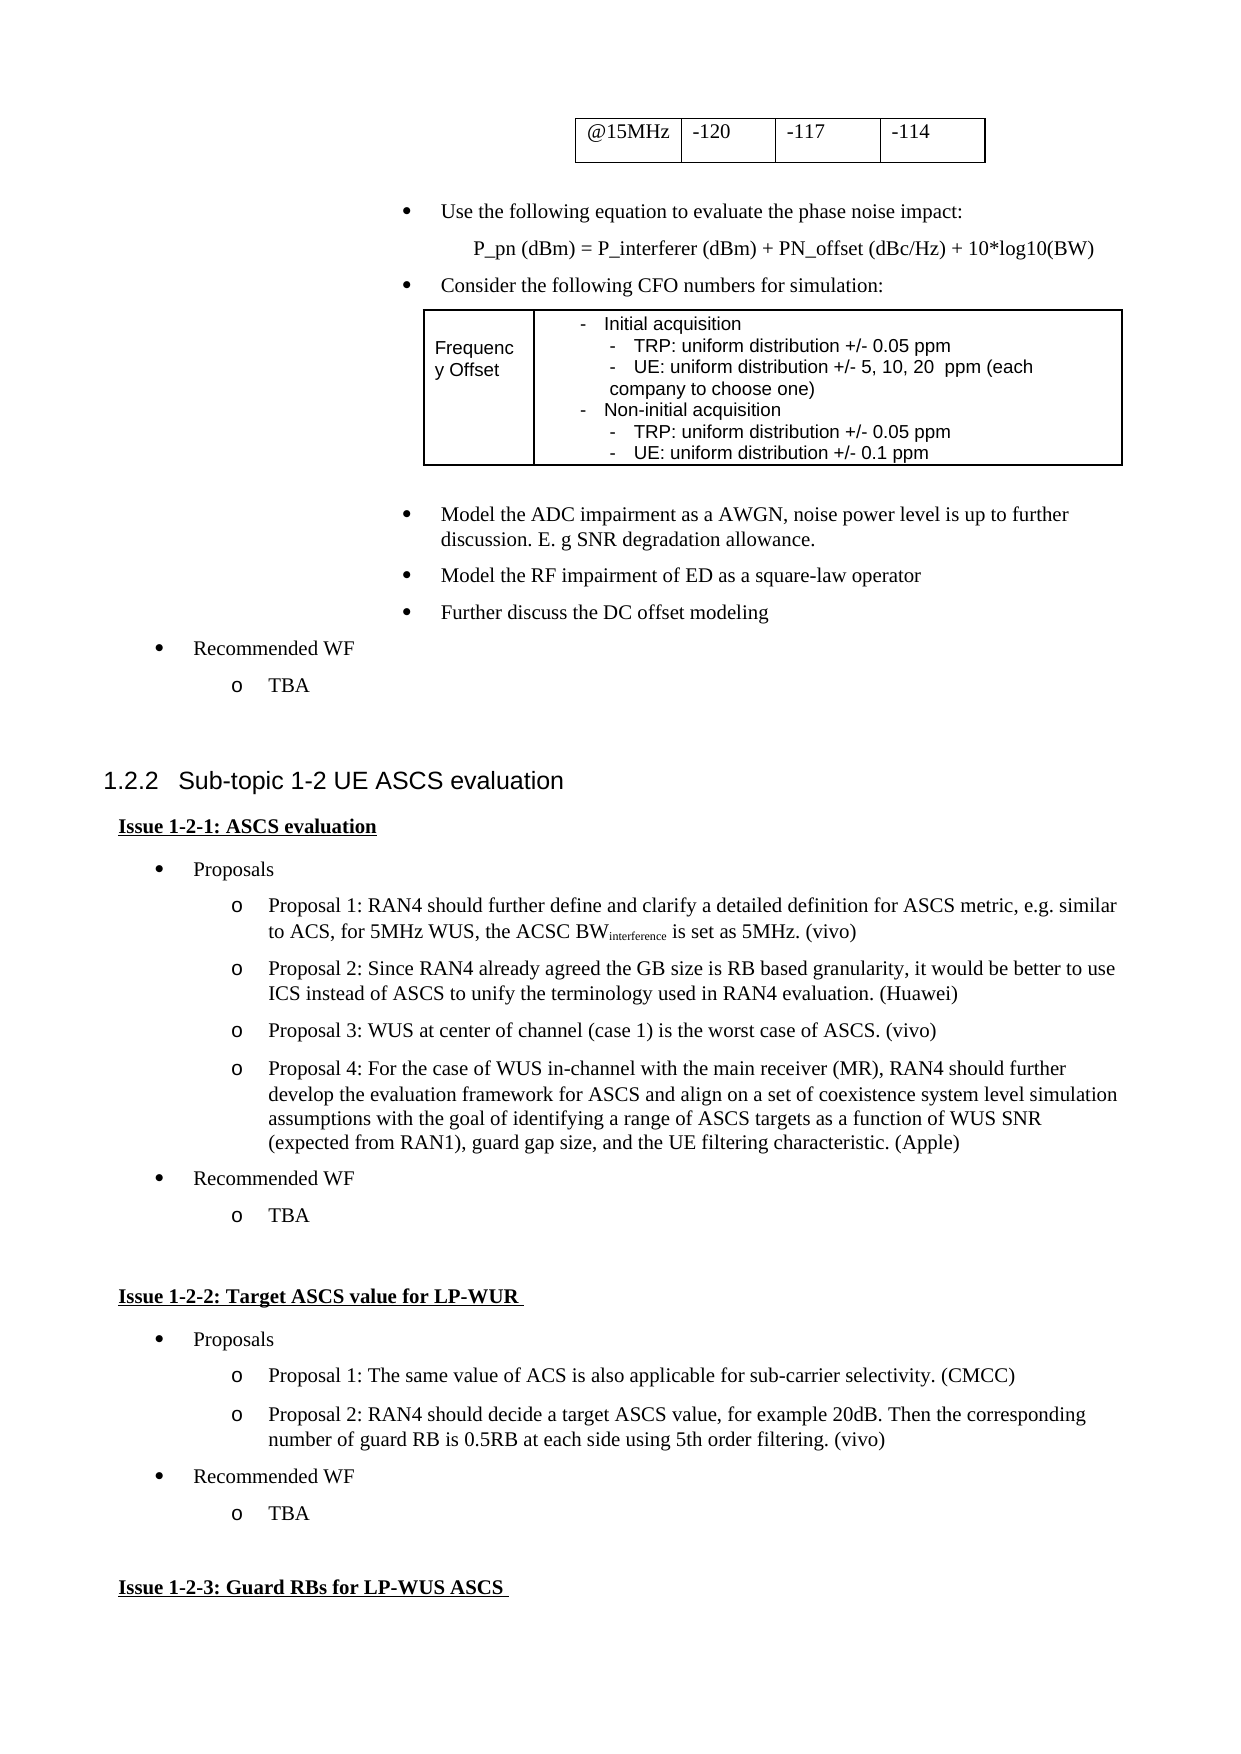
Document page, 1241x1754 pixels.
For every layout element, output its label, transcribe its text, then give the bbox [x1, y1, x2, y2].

list Proposal 3: WUS at center of channel (case 1) is the worst case of ASCS. (vivo) [231, 1018, 1122, 1043]
table_cell -120 [682, 119, 775, 162]
table_cell -114 [881, 119, 984, 162]
list Consider the following CFO numbers for simulation: [403, 273, 1122, 297]
table_cell -117 [776, 119, 880, 162]
text Issue 1-2-1: ASCS evaluation [118, 814, 1122, 838]
subtitle Sub-topic 1-2 UE ASCS evaluation [103, 766, 1122, 795]
list Use the following equation to evaluate the phase noise impact: [403, 199, 1122, 223]
text Issue 1-2-2: Target ASCS value for LP-WUR [118, 1284, 1122, 1308]
text Issue 1-2-3: Guard RBs for LP-WUS ASCS [118, 1575, 1122, 1599]
list Model the RF impairment of ED as a square-law operator [403, 563, 1122, 587]
list Recommended WF [156, 1166, 1122, 1190]
list TBA [231, 1203, 1122, 1229]
table_header Frequency Offset [425, 311, 533, 464]
list Proposals [156, 1327, 1122, 1351]
list TBA [231, 673, 1122, 698]
list Proposal 1: The same value of ACS is also applicable for sub-carrier selectivity. (CMCC) [231, 1363, 1122, 1389]
list Proposal 4: For the case of WUS in-channel with the main receiver (MR), RAN4 should further develop the evaluation framework for ASCS and align on a set of coexistence system level simulation assumptions with the goal of identifying a range of ASCS targets as a function of WUS SNR (expected from RAN1), guard gap size, and the UE filtering characteristic. (Apple) [231, 1056, 1122, 1154]
list Further discuss the DC offset modeling [403, 599, 1122, 624]
list Proposals [156, 857, 1122, 881]
list Recommended WF [156, 636, 1122, 660]
table_cell @15MHz [576, 119, 681, 162]
table_header - Initial acquisition - TRP: uniform distribution +/- 0.05 ppm - UE: uniform distribution +/- 5, 10, 20 ppm (each company to choose one) - Non-initial acquisition - TRP: uniform distribution +/- 0.05 ppm - UE: uniform distribution +/- 0.1 ppm [535, 311, 1121, 464]
list Model the ADC impairment as a AWGN, noise power level is up to further discussion. E. g SNR degradation allowance. [403, 502, 1122, 551]
list Proposal 2: Since RAN4 already agreed the GB size is RB based granularity, it would be better to use ICS instead of ASCS to unify the terminology used in RAN4 evaluation. (Huawei) [231, 955, 1122, 1005]
list TBA [231, 1500, 1122, 1526]
text P_pn (dBm) = P_interferer (dBm) + PN_offset (dBc/Hz) + 10*log10(BW) [443, 236, 1122, 260]
list Proposal 2: RAN4 should decide a target ASCS value, for example 20dB. Then the corresponding number of guard RB is 0.5RB at each side using 5th order filtering. (vivo) [231, 1402, 1122, 1451]
list Recommended WF [156, 1464, 1122, 1488]
list Proposal 1: RAN4 should further define and clarify a detailed definition for ASCS metric, e.g. similar to ACS, for 5MHz WUS, the ACSC BWinterference is set as 5MHz. (vivo) [231, 893, 1122, 943]
